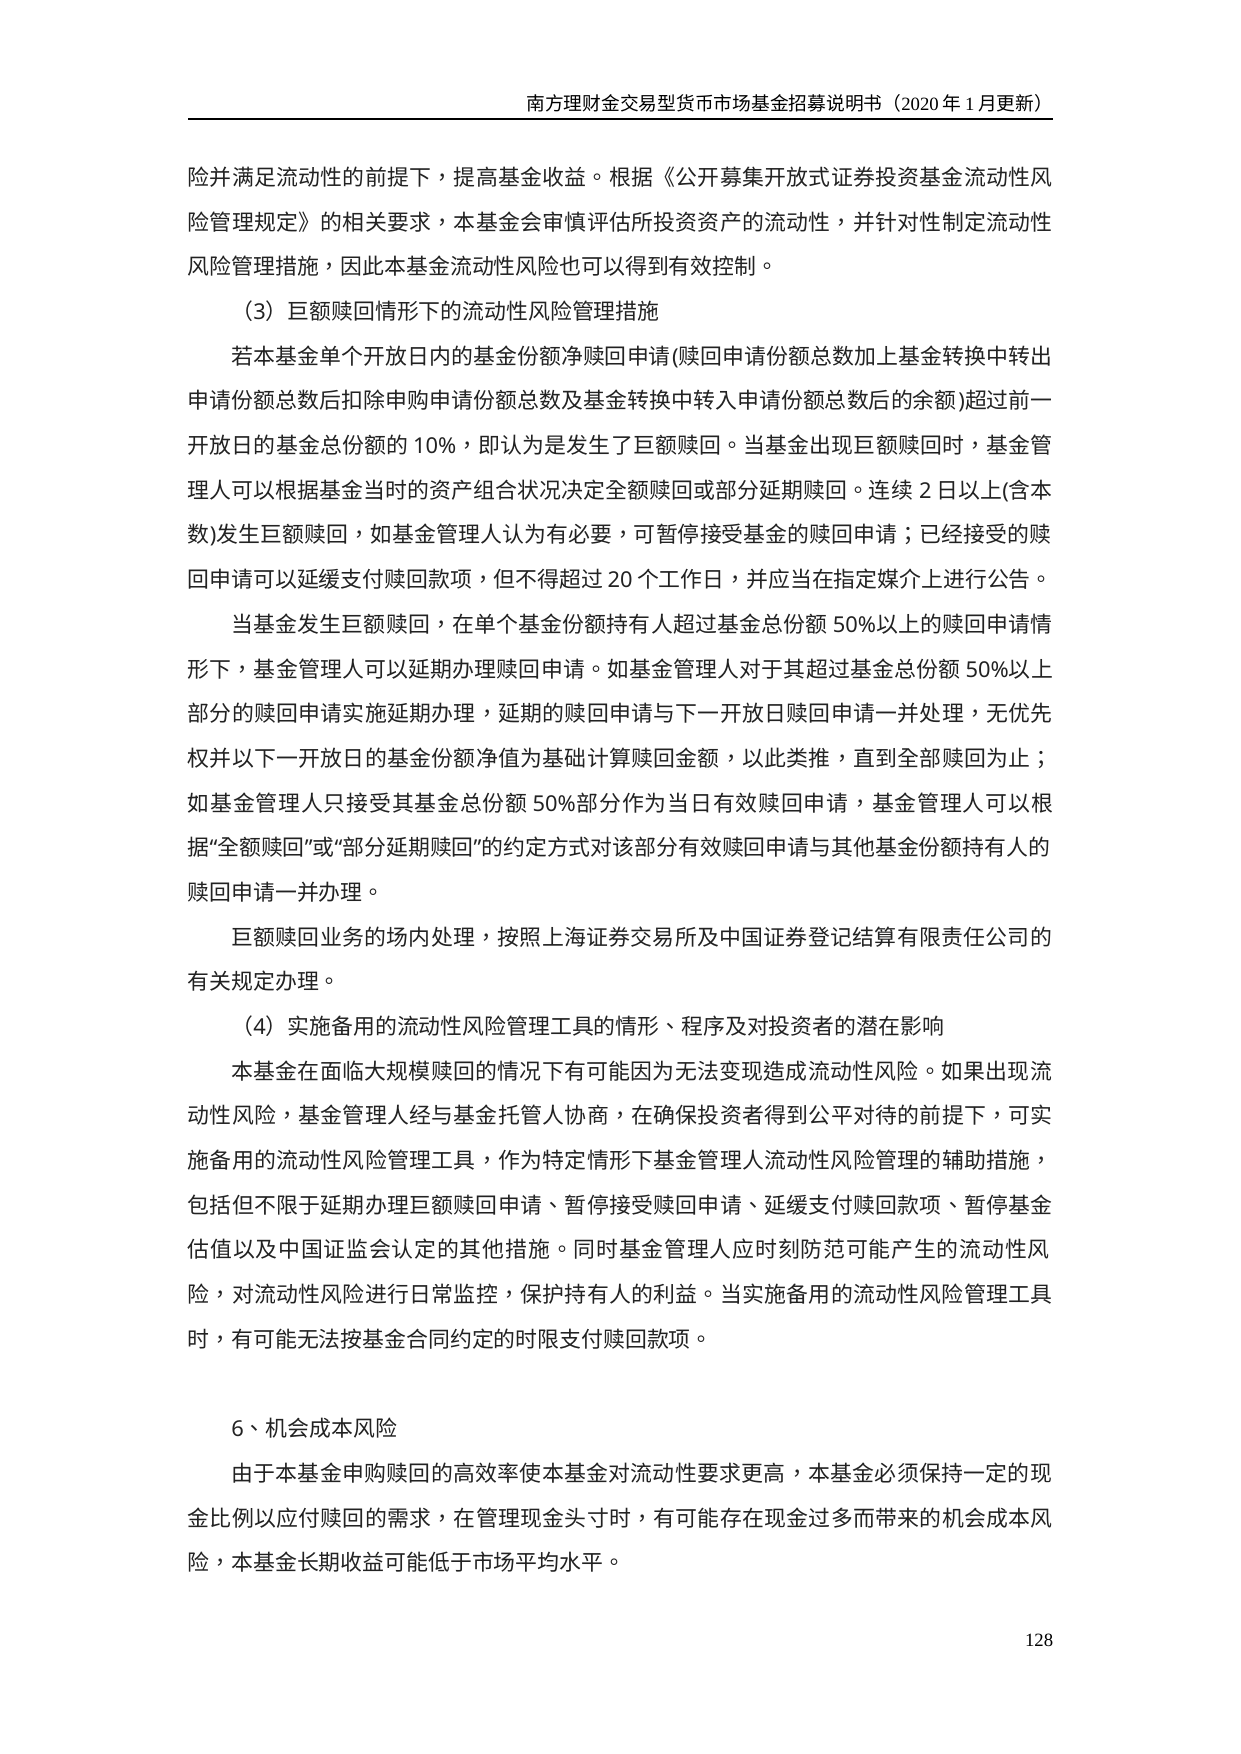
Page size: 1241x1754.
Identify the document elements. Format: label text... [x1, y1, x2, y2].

text 若本基金单个开放日内的基金份额净赎回申请(赎回申请份额总数加上基金转换中转出申请份额总数后扣除申购申请份额总数及基金转换中转入申请份额总数后的余额)超过前一开放日的基金总份额的10%，即认为是发生了巨额赎回。当基金出现巨额赎回时，基金管理人可以根据基金当时的资产组合状况决定全额赎回或部分延期赎回。连续2日以上(含本数)发生巨额赎回，如基金管理人认为有必要，可暂停接受基金的赎回申请；已经接受的赎回申请可以延缓支付赎回款项，但不得超过20个工作日，并应当在指定媒介上进行公告。 [187, 341, 1053, 594]
text 6、机会成本风险 [187, 1413, 1053, 1443]
text （3）巨额赎回情形下的流动性风险管理措施 [187, 296, 1053, 326]
text 巨额赎回业务的场内处理，按照上海证券交易所及中国证券登记结算有限责任公司的有关规定办理。 [187, 922, 1053, 996]
text 本基金在面临大规模赎回的情况下有可能因为无法变现造成流动性风险。如果出现流动性风险，基金管理人经与基金托管人协商，在确保投资者得到公平对待的前提下，可实施备用的流动性风险管理工具，作为特定情形下基金管理人流动性风险管理的辅助措施，包括但不限于延期办理巨额赎回申请、暂停接受赎回申请、延缓支付赎回款项、暂停基金估值以及中国证监会认定的其他措施。同时基金管理人应时刻防范可能产生的流动性风险，对流动性风险进行日常监控，保护持有人的利益。当实施备用的流动性风险管理工具时，有可能无法按基金合同约定的时限支付赎回款项。 [187, 1056, 1053, 1354]
text 由于本基金申购赎回的高效率使本基金对流动性要求更高，本基金必须保持一定的现金比例以应付赎回的需求，在管理现金头寸时，有可能存在现金过多而带来的机会成本风险，本基金长期收益可能低于市场平均水平。 [187, 1458, 1053, 1577]
text （4）实施备用的流动性风险管理工具的情形、程序及对投资者的潜在影响 [187, 1011, 1053, 1041]
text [187, 162, 1053, 281]
text 当基金发生巨额赎回，在单个基金份额持有人超过基金总份额50%以上的赎回申请情形下，基金管理人可以延期办理赎回申请。如基金管理人对于其超过基金总份额50%以上部分的赎回申请实施延期办理，延期的赎回申请与下一开放日赎回申请一并处理，无优先权并以下一开放日的基金份额净值为基础计算赎回金额，以此类推，直到全部赎回为止；如基金管理人只接受其基金总份额50%部分作为当日有效赎回申请，基金管理人可以根据“全额赎回”或“部分延期赎回”的约定方式对该部分有效赎回申请与其他基金份额持有人的赎回申请一并办理。 [187, 609, 1053, 907]
